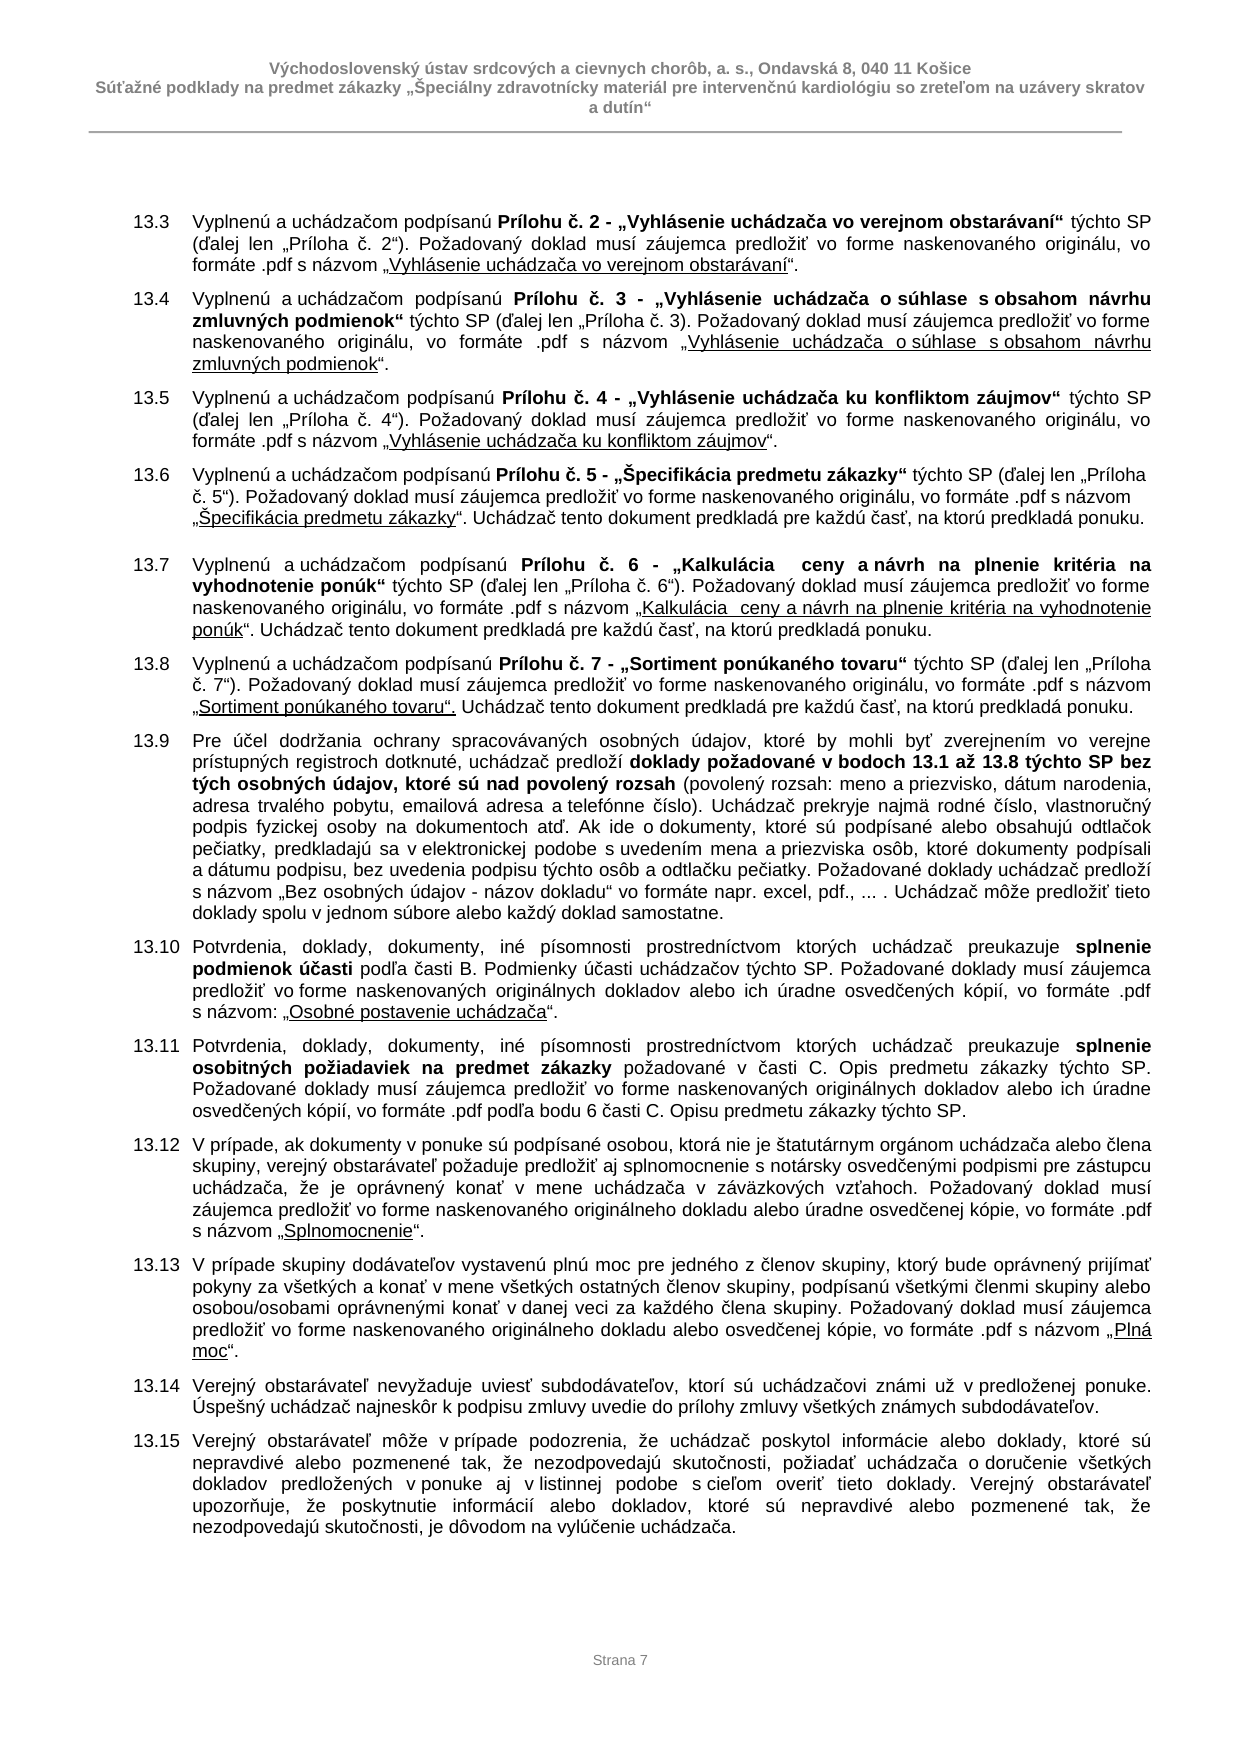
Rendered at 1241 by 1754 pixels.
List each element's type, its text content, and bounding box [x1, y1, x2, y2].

list Pre účel dodržania ochrany spracovávaných osobných údajov, ktoré by mohli byť zverejnením vo verejne prístupných registroch dotknuté, uchádzač predloží doklady požadované v bodoch 13.1 až 13.8 týchto SP bez tých osobných údajov, ktoré sú nad povolený rozsah (povolený rozsah: meno a priezvisko, dátum narodenia, adresa trvalého pobytu, emailová adresa a telefónne číslo). Uchádzač prekryje najmä rodné číslo, vlastnoručný podpis fyzickej osoby na dokumentoch atď. Ak ide o dokumenty, ktoré sú podpísané alebo obsahujú odtlačok pečiatky, predkladajú sa v elektronickej podobe s uvedením mena a priezviska osôb, ktoré dokumenty podpísali a dátumu podpisu, bez uvedenia podpisu týchto osôb a odtlačku pečiatky. Požadované doklady uchádzač predloží s názvom „Bez osobných údajov - názov dokladu“ vo formáte napr. excel, pdf., ... . Uchádzač môže predložiť tieto doklady spolu v jednom súbore alebo každý doklad samostatne. [133, 730, 1152, 924]
list Vyplnenú a uchádzačom podpísanú Prílohu č. 2 - „Vyhlásenie uchádzača vo verejnom obstarávaní“ týchto SP (ďalej len „Príloha č. 2“). Požadovaný doklad musí záujemca predložiť vo forme naskenovaného originálu, vo formáte .pdf s názvom „Vyhlásenie uchádzača vo verejnom obstarávaní“. [133, 211, 1152, 276]
list Vyplnenú a uchádzačom podpísanú Prílohu č. 5 - „Špecifikácia predmetu zákazky“ týchto SP (ďalej len „Príloha č. 5“). Požadovaný doklad musí záujemca predložiť vo forme naskenovaného originálu, vo formáte .pdf s názvom „Špecifikácia predmetu zákazky“. Uchádzač tento dokument predkladá pre každú časť, na ktorú predkladá ponuku. [133, 464, 1152, 529]
list V prípade skupiny dodávateľov vystavenú plnú moc pre jedného z členov skupiny, ktorý bude oprávnený prijímať pokyny za všetkých a konať v mene všetkých ostatných členov skupiny, podpísanú všetkými členmi skupiny alebo osobou/osobami oprávnenými konať v danej veci za každého člena skupiny. Požadovaný doklad musí záujemca predložiť vo forme naskenovaného originálneho dokladu alebo osvedčenej kópie, vo formáte .pdf s názvom „Plná moc“. [133, 1254, 1152, 1362]
list Vyplnenú a uchádzačom podpísanú Prílohu č. 6 - „Kalkulácia ceny a návrh na plnenie kritéria na vyhodnotenie ponúk“ týchto SP (ďalej len „Príloha č. 6“). Požadovaný doklad musí záujemca predložiť vo forme naskenovaného originálu, vo formáte .pdf s názvom „Kalkulácia ceny a návrh na plnenie kritéria na vyhodnotenie ponúk“. Uchádzač tento dokument predkladá pre každú časť, na ktorú predkladá ponuku. [133, 554, 1152, 640]
list Vyplnenú a uchádzačom podpísanú Prílohu č. 3 - „Vyhlásenie uchádzača o súhlase s obsahom návrhu zmluvných podmienok“ týchto SP (ďalej len „Príloha č. 3). Požadovaný doklad musí záujemca predložiť vo forme naskenovaného originálu, vo formáte .pdf s názvom „Vyhlásenie uchádzača o súhlase s obsahom návrhu zmluvných podmienok“. [133, 288, 1152, 374]
list Vyplnenú a uchádzačom podpísanú Prílohu č. 7 - „Sortiment ponúkaného tovaru“ týchto SP (ďalej len „Príloha č. 7“). Požadovaný doklad musí záujemca predložiť vo forme naskenovaného originálu, vo formáte .pdf s názvom „Sortiment ponúkaného tovaru“. Uchádzač tento dokument predkladá pre každú časť, na ktorú predkladá ponuku. [133, 652, 1152, 717]
list Vyplnenú a uchádzačom podpísanú Prílohu č. 4 - „Vyhlásenie uchádzača ku konfliktom záujmov“ týchto SP (ďalej len „Príloha č. 4“). Požadovaný doklad musí záujemca predložiť vo forme naskenovaného originálu, vo formáte .pdf s názvom „Vyhlásenie uchádzača ku konfliktom záujmov“. [133, 387, 1152, 452]
list Verejný obstarávateľ nevyžaduje uviesť subdodávateľov, ktorí sú uchádzačovi známi už v predloženej ponuke. Úspešný uchádzač najneskôr k podpisu zmluvy uvedie do prílohy zmluvy všetkých známych subdodávateľov. [133, 1374, 1152, 1417]
list V prípade, ak dokumenty v ponuke sú podpísané osobou, ktorá nie je štatutárnym orgánom uchádzača alebo člena skupiny, verejný obstarávateľ požaduje predložiť aj splnomocnenie s notársky osvedčenými podpismi pre zástupcu uchádzača, že je oprávnený konať v mene uchádzača v záväzkových vzťahoch. Požadovaný doklad musí záujemca predložiť vo forme naskenovaného originálneho dokladu alebo úradne osvedčenej kópie, vo formáte .pdf s názvom „Splnomocnenie“. [133, 1134, 1152, 1242]
list Potvrdenia, doklady, dokumenty, iné písomnosti prostredníctvom ktorých uchádzač preukazuje splnenie podmienok účasti podľa časti B. Podmienky účasti uchádzačov týchto SP. Požadované doklady musí záujemca predložiť vo forme naskenovaných originálnych dokladov alebo ich úradne osvedčených kópií, vo formáte .pdf s názvom: „Osobné postavenie uchádzača“. [133, 936, 1152, 1022]
list Potvrdenia, doklady, dokumenty, iné písomnosti prostredníctvom ktorých uchádzač preukazuje splnenie osobitných požiadaviek na predmet zákazky požadované v časti C. Opis predmetu zákazky týchto SP. Požadované doklady musí záujemca predložiť vo forme naskenovaných originálnych dokladov alebo ich úradne osvedčených kópií, vo formáte .pdf podľa bodu 6 časti C. Opisu predmetu zákazky týchto SP. [133, 1035, 1152, 1121]
list Verejný obstarávateľ môže v prípade podozrenia, že uchádzač poskytol informácie alebo doklady, ktoré sú nepravdivé alebo pozmenené tak, že nezodpovedajú skutočnosti, požiadať uchádzača o doručenie všetkých dokladov predložených v ponuke aj v listinnej podobe s cieľom overiť tieto doklady. Verejný obstarávateľ upozorňuje, že poskytnutie informácií alebo dokladov, ktoré sú nepravdivé alebo pozmenené tak, že nezodpovedajú skutočnosti, je dôvodom na vylúčenie uchádzača. [133, 1430, 1152, 1538]
